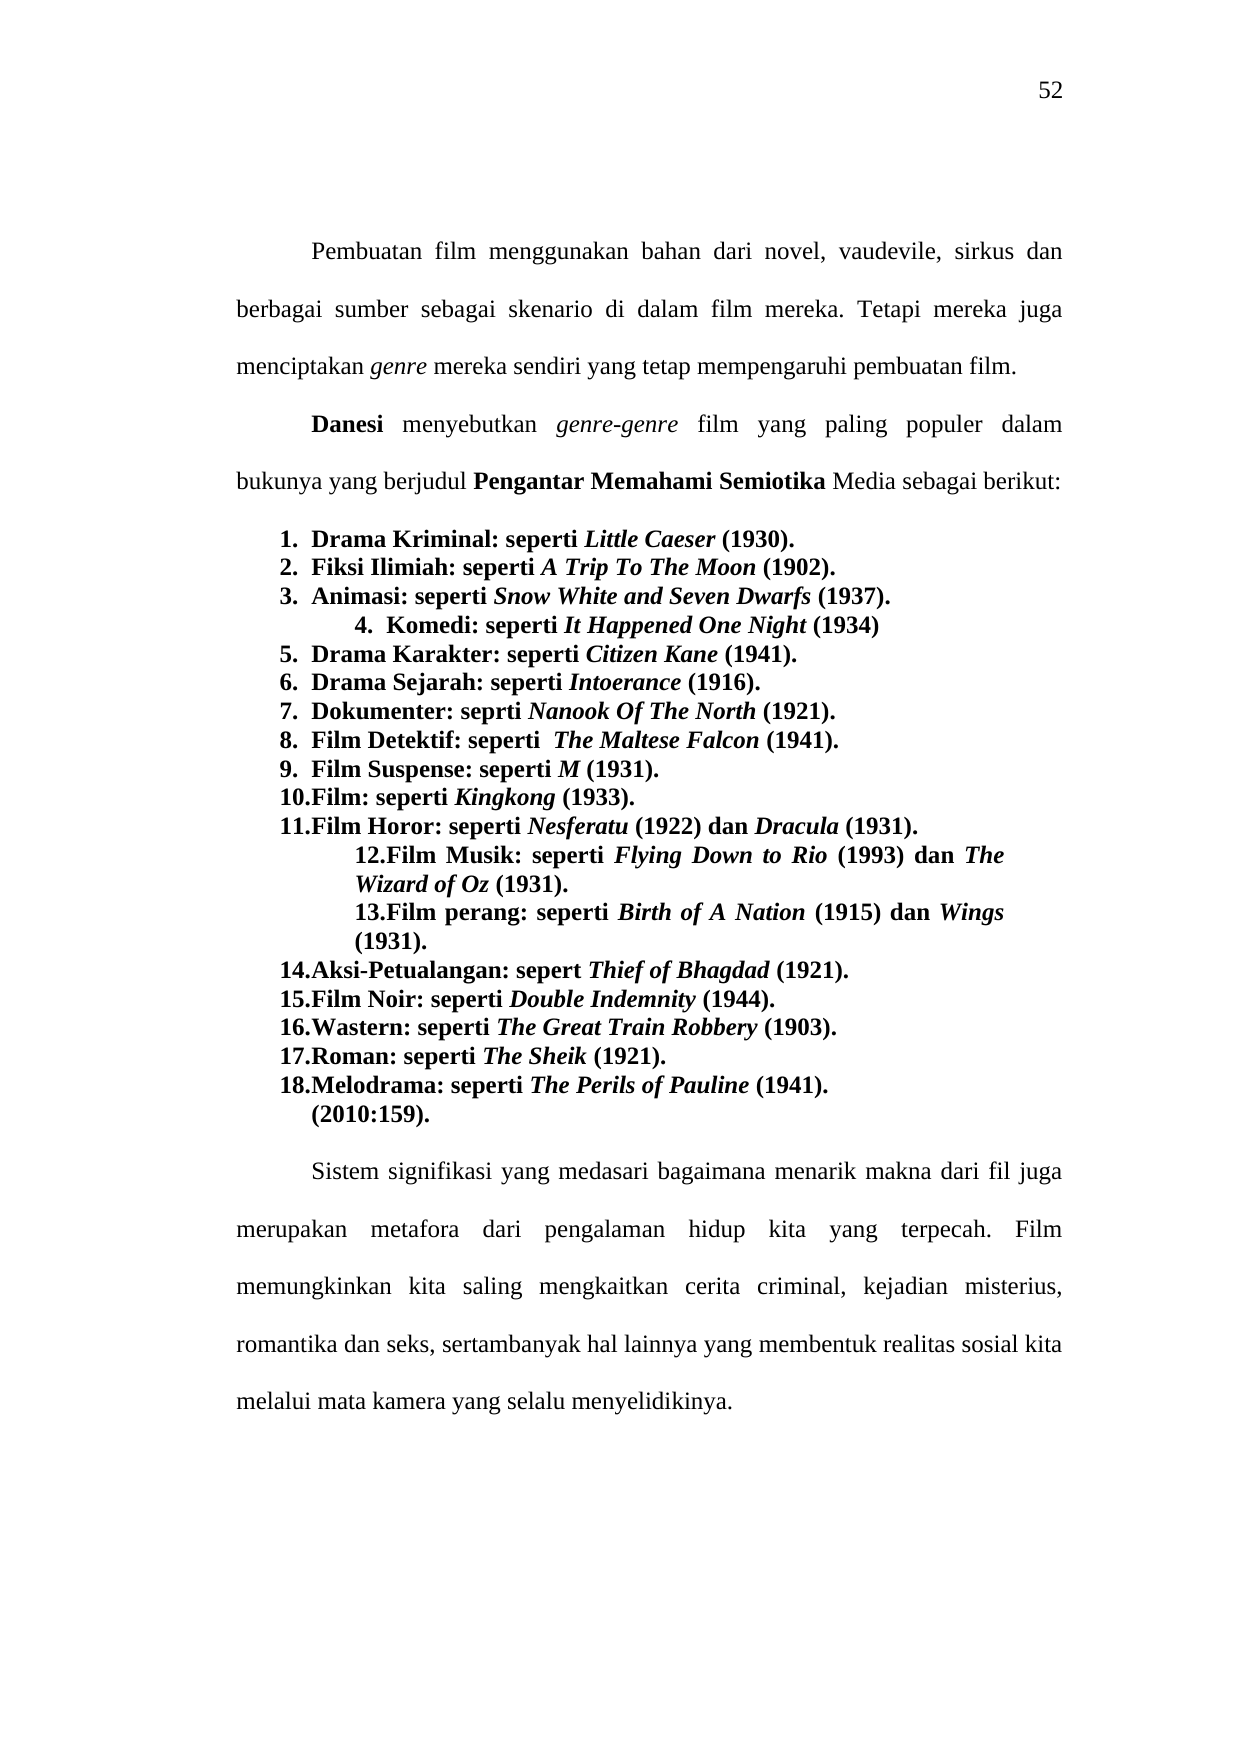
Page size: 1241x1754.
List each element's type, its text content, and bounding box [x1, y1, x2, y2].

list Wastern: seperti The Great Train Robbery (1903). [236, 1012, 1063, 1041]
list Film Musik: seperti Flying Down to Rio (1993) dan The Wizard of Oz (1931). [354, 840, 1004, 897]
text Danesi menyebutkan genre-genre film yang paling populer dalam bukunya yang berjudul Pengantar Memahami Semiotika Media sebagai berikut: [236, 409, 1063, 495]
list Film Suspense: seperti M (1931). [236, 754, 1063, 782]
list Melodrama: seperti The Perils of Pauline (1941). [236, 1070, 1063, 1099]
list Animasi: seperti Snow White and Seven Dwarfs (1937). [236, 581, 1063, 610]
list Fiksi Ilimiah: seperti A Trip To The Moon (1902). [236, 552, 1063, 581]
list Drama Sejarah: seperti Intoerance (1916). [236, 667, 1063, 696]
text Sistem signifikasi yang medasari bagaimana menarik makna dari fil juga merupakan metafora dari pengalaman hidup kita yang terpecah. Film memungkinkan kita saling mengkaitkan cerita criminal, kejadian misterius, romantika dan seks, sertambanyak hal lainnya yang membentuk realitas sosial kita melalui mata kamera yang selalu menyelidikinya. [236, 1156, 1063, 1415]
list Komedi: seperti It Happened One Night (1934) [354, 610, 1063, 639]
list Dokumenter: seprti Nanook Of The North (1921). [236, 696, 1063, 725]
list Aksi-Petualangan: sepert Thief of Bhagdad (1921). [236, 955, 1063, 984]
list Film: seperti Kingkong (1933). [236, 782, 1063, 811]
text (2010:159). [311, 1099, 1063, 1127]
list Film perang: seperti Birth of A Nation (1915) dan Wings (1931). [354, 897, 1004, 955]
list Film Noir: seperti Double Indemnity (1944). [236, 984, 1063, 1012]
list Drama Kriminal: seperti Little Caeser (1930). [236, 524, 1063, 552]
text Pembuatan film menggunakan bahan dari novel, vaudevile, sirkus dan berbagai sumber sebagai skenario di dalam film mereka. Tetapi mereka juga menciptakan genre mereka sendiri yang tetap mempengaruhi pembuatan film. [236, 236, 1063, 380]
list Drama Karakter: seperti Citizen Kane (1941). [236, 639, 1063, 667]
list Film Detektif: seperti The Maltese Falcon (1941). [236, 725, 1063, 754]
list Film Horor: seperti Nesferatu (1922) dan Dracula (1931). [236, 811, 1063, 840]
list Roman: seperti The Sheik (1921). [236, 1041, 1063, 1070]
